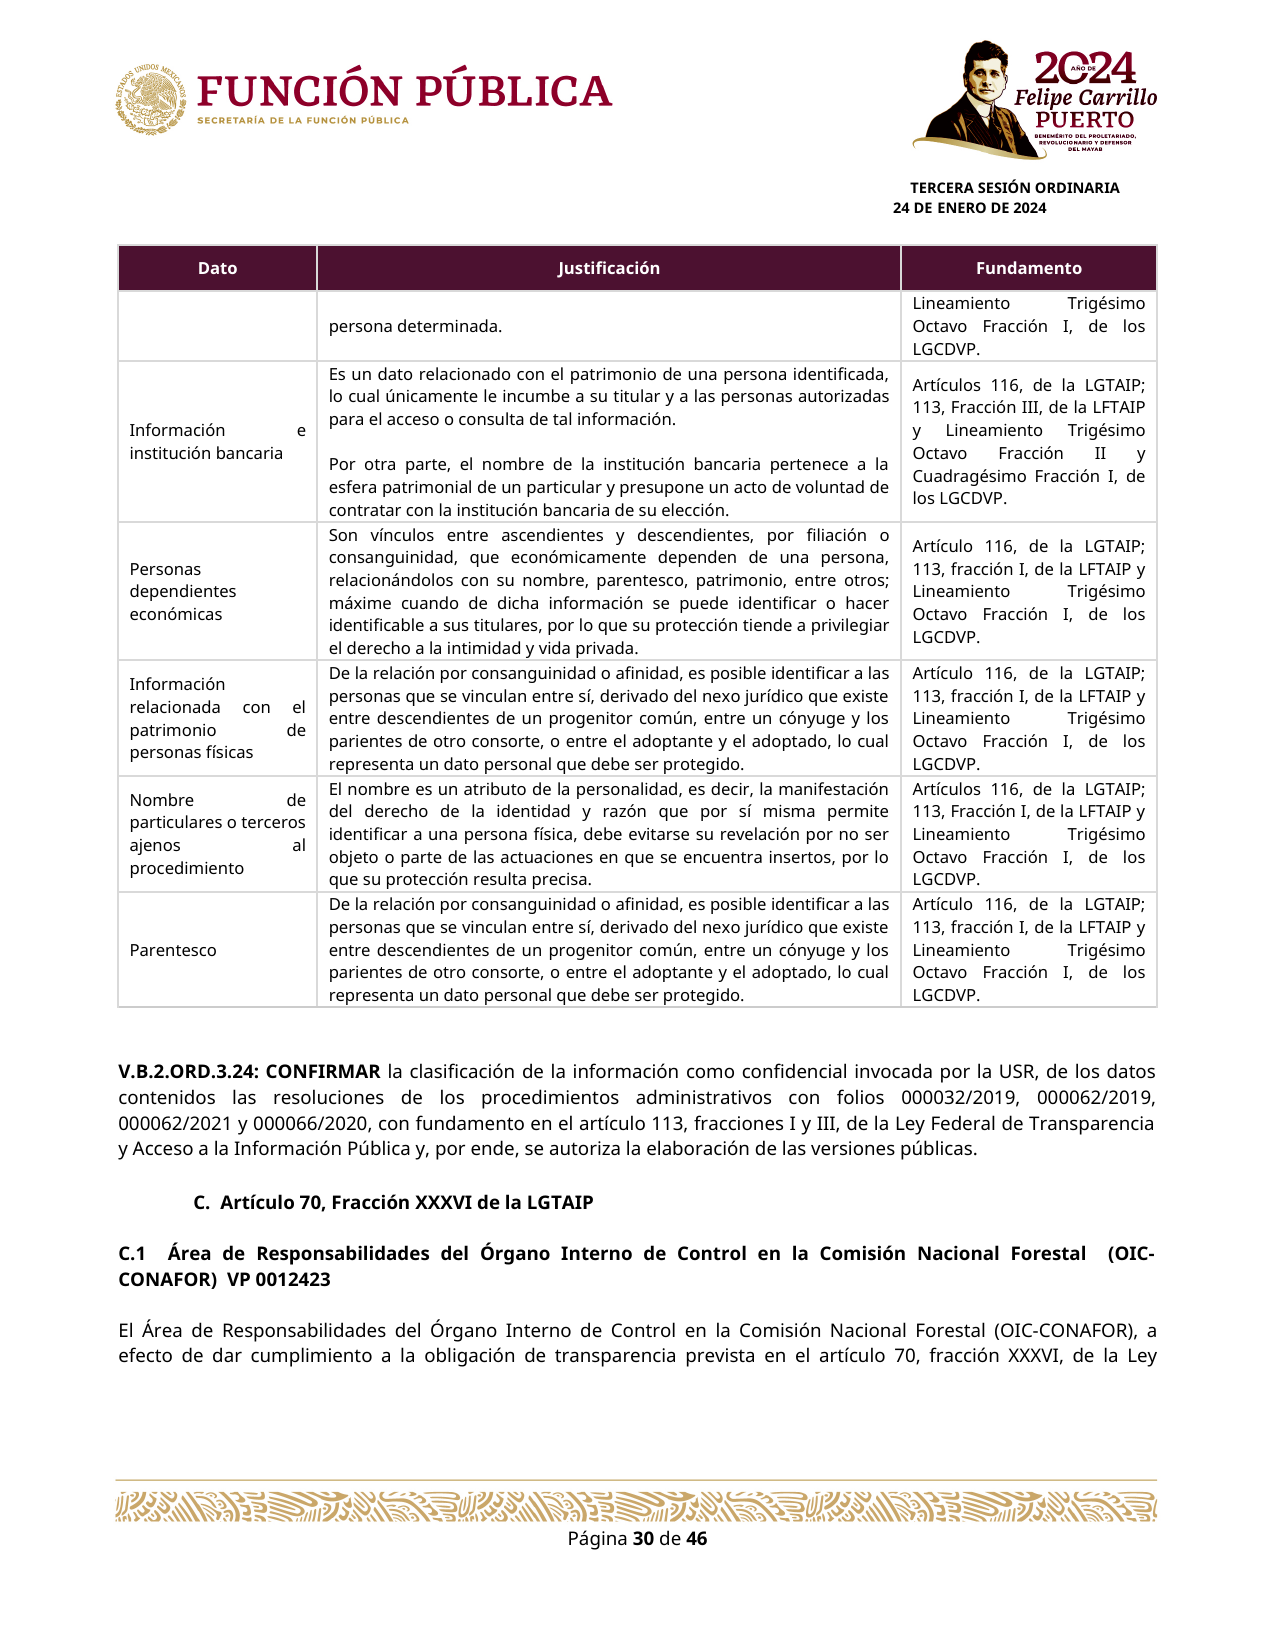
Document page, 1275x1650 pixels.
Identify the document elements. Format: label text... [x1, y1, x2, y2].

picture [0, 0, 1275, 1611]
table_header Fundamento [902, 246, 1156, 290]
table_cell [318, 292, 900, 360]
table_cell Nombre de particulares o terceros ajenos al procedimiento [119, 777, 316, 891]
table_header Justificación [318, 246, 900, 290]
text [118, 1317, 1159, 1368]
table_cell Información e institución bancaria [119, 362, 316, 521]
text V.B.2.ORD.3.24: CONFIRMAR la clasificación de la información como confidencial invocada por la USR, de los datos contenidos las resoluciones de los procedimientos administrativos con folios 000032/2019, 000062/2019, 000062/2021 y 000066/2020, con fundamento en el artículo 113, fracciones I y III, de la Ley Federal de Transparencia y Acceso a la Información Pública y, por ende, se autoriza la elaboración de las versiones públicas. [118, 1059, 1157, 1161]
table_cell De la relación por consanguinidad o afinidad, es posible identificar a las personas que se vinculan entre sí, derivado del nexo jurídico que existe entre descendientes de un progenitor común, entre un cónyuge y los parientes de otro consorte, o entre el adoptante y el adoptado, lo cual representa un dato personal que debe ser protegido. [318, 661, 900, 775]
table_cell Artículos 116, de la LGTAIP; 113, Fracción I, de la LFTAIP y Lineamiento Trigésimo Octavo Fracción I, de los LGCDVP. [902, 777, 1156, 891]
table_header Dato [119, 246, 316, 290]
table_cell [902, 292, 1156, 360]
table_cell Artículo 116, de la LGTAIP; 113, fracción I, de la LFTAIP y Lineamiento Trigésimo Octavo Fracción I, de los LGCDVP. [902, 523, 1156, 659]
table_cell Artículo 116, de la LGTAIP; 113, fracción I, de la LFTAIP y Lineamiento Trigésimo Octavo Fracción I, de los LGCDVP. [902, 893, 1156, 1006]
table_cell Es un dato relacionado con el patrimonio de una persona identificada, lo cual únicamente le incumbe a su titular y a las personas autorizadas para el acceso o consulta de tal información. Por otra parte, el nombre de la institución bancaria pertenece a la esfera patrimonial de un particular y presupone un acto de voluntad de contratar con la institución bancaria de su elección. [318, 362, 900, 521]
table_cell Son vínculos entre ascendientes y descendientes, por filiación o consanguinidad, que económicamente dependen de una persona, relacionándolos con su nombre, parentesco, patrimonio, entre otros; máxime cuando de dicha información se puede identificar o hacer identificable a sus titulares, por lo que su protección tiende a privilegiar el derecho a la intimidad y vida privada. [318, 523, 900, 659]
table_cell El nombre es un atributo de la personalidad, es decir, la manifestación del derecho de la identidad y razón que por sí misma permite identificar a una persona física, debe evitarse su revelación por no ser objeto o parte de las actuaciones en que se encuentra insertos, por lo que su protección resulta precisa. [318, 777, 900, 891]
table_cell De la relación por consanguinidad o afinidad, es posible identificar a las personas que se vinculan entre sí, derivado del nexo jurídico que existe entre descendientes de un progenitor común, entre un cónyuge y los parientes de otro consorte, o entre el adoptante y el adoptado, lo cual representa un dato personal que debe ser protegido. [318, 893, 900, 1006]
table_cell Parentesco [119, 893, 316, 1006]
table_cell Artículo 116, de la LGTAIP; 113, fracción I, de la LFTAIP y Lineamiento Trigésimo Octavo Fracción I, de los LGCDVP. [902, 661, 1156, 775]
text C. Artículo 70, Fracción XXXVI de la LGTAIP [118, 1189, 1157, 1215]
text C.1 Área de Responsabilidades del Órgano Interno de Control en la Comisión Nacional Forestal (OIC-CONAFOR) VP 0012423 [118, 1240, 1157, 1291]
table_cell Personas dependientes económicas [119, 523, 316, 659]
table_cell Artículos 116, de la LGTAIP; 113, Fracción III, de la LFTAIP y Lineamiento Trigésimo Octavo Fracción II y Cuadragésimo Fracción I, de los LGCDVP. [902, 362, 1156, 521]
table_cell Información relacionada con el patrimonio de personas físicas [119, 661, 316, 775]
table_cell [119, 292, 316, 360]
